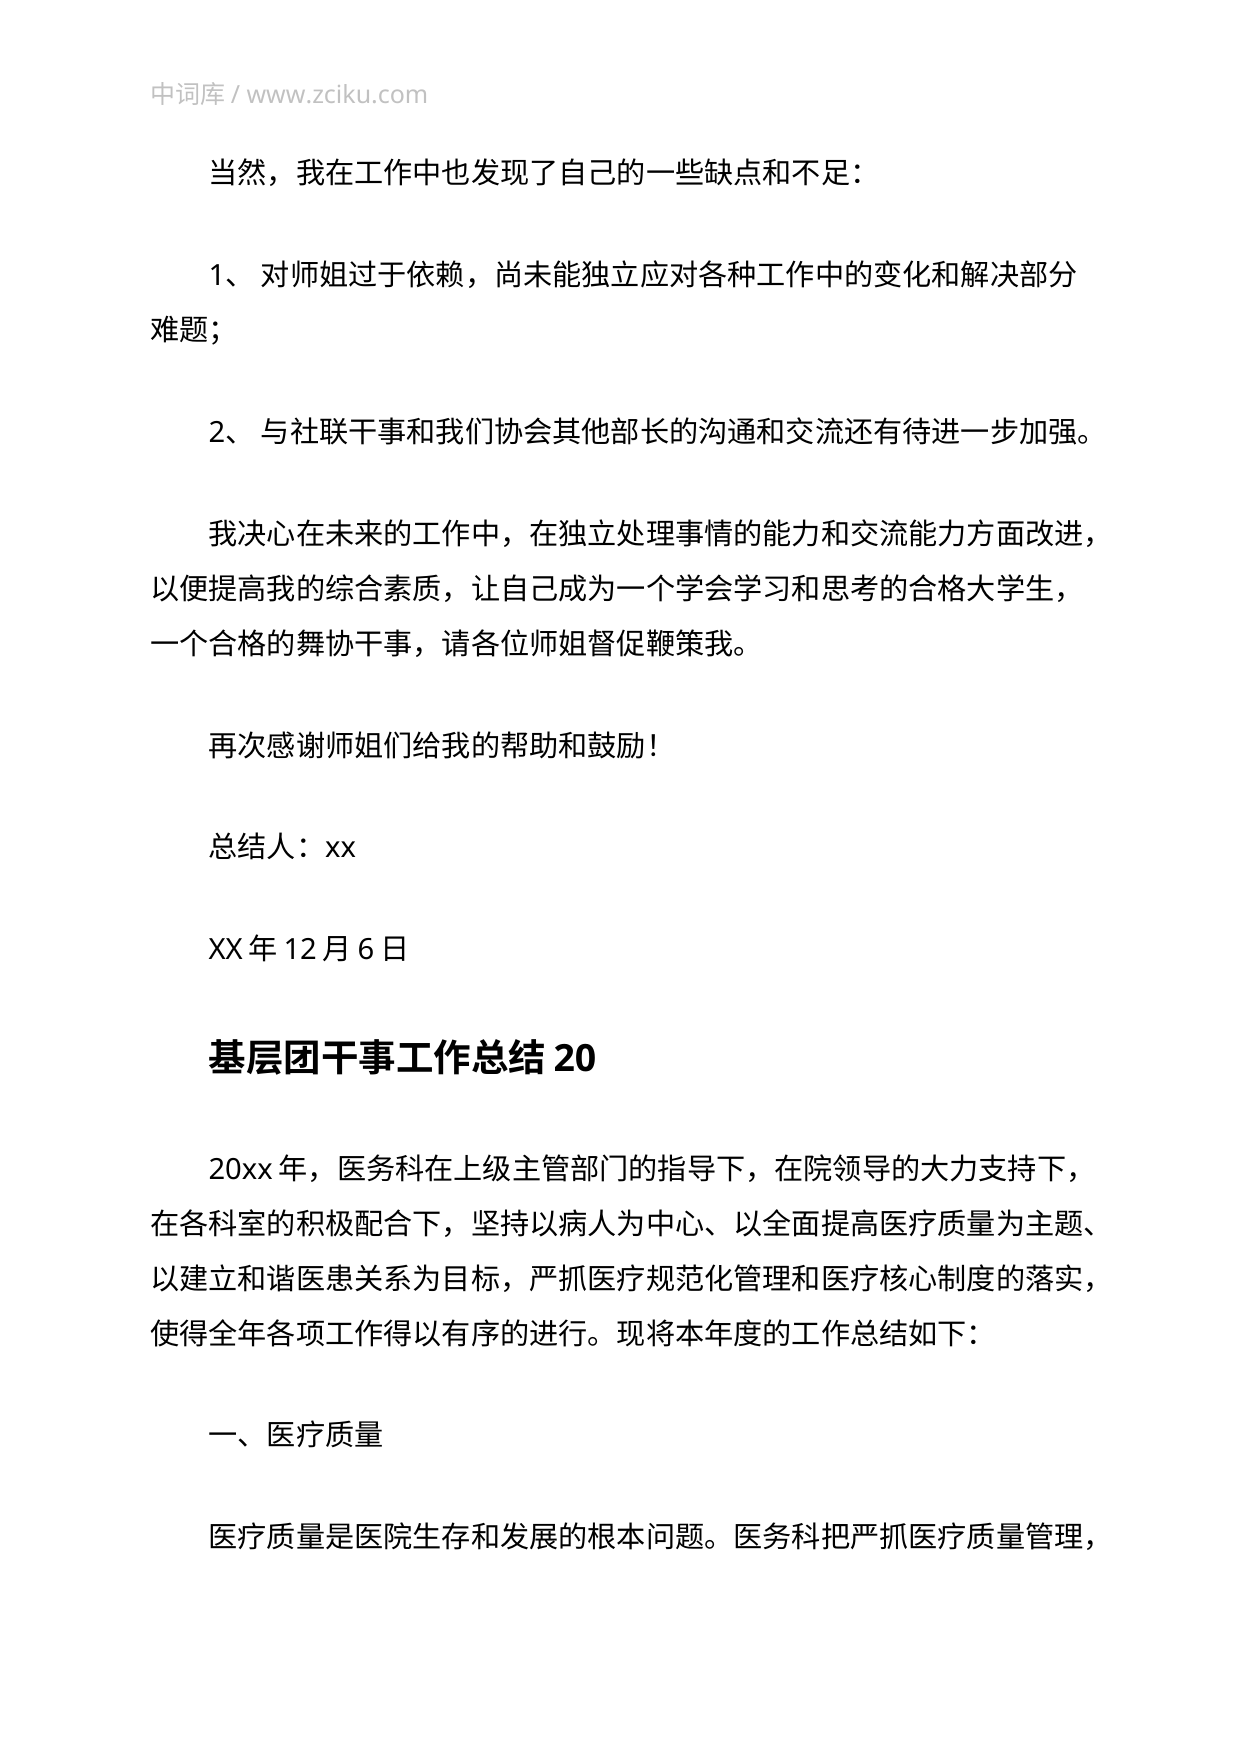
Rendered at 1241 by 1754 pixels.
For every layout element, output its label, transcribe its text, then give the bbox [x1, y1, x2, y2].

text XX年12月6日 [150, 926, 1090, 968]
text 20xx年，医务科在上级主管部门的指导下，在院领导的大力支持下，在各科室的积极配合下，坚持以病人为中心、以全面提高医疗质量为主题、以建立和谐医患关系为目标，严抓医疗规范化管理和医疗核心制度的落实，使得全年各项工作得以有序的进行。现将本年度的工作总结如下： [150, 1145, 1090, 1352]
text 2、 与社联干事和我们协会其他部长的沟通和交流还有待进一步加强。 [150, 408, 1090, 451]
text 一、医疗质量 [150, 1412, 1090, 1454]
text 我决心在未来的工作中，在独立处理事情的能力和交流能力方面改进，以便提高我的综合素质，让自己成为一个学会学习和思考的合格大学生，一个合格的舞协干事，请各位师姐督促鞭策我。 [150, 511, 1090, 663]
text 总结人：xx [150, 824, 1090, 866]
text 再次感谢师姐们给我的帮助和鼓励！ [150, 722, 1090, 764]
text 基层团干事工作总结20 [150, 1028, 1090, 1082]
text 当然，我在工作中也发现了自己的一些缺点和不足： [150, 150, 1090, 192]
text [150, 1514, 1090, 1556]
text 1、 对师姐过于依赖，尚未能独立应对各种工作中的变化和解决部分难题； [150, 252, 1090, 349]
